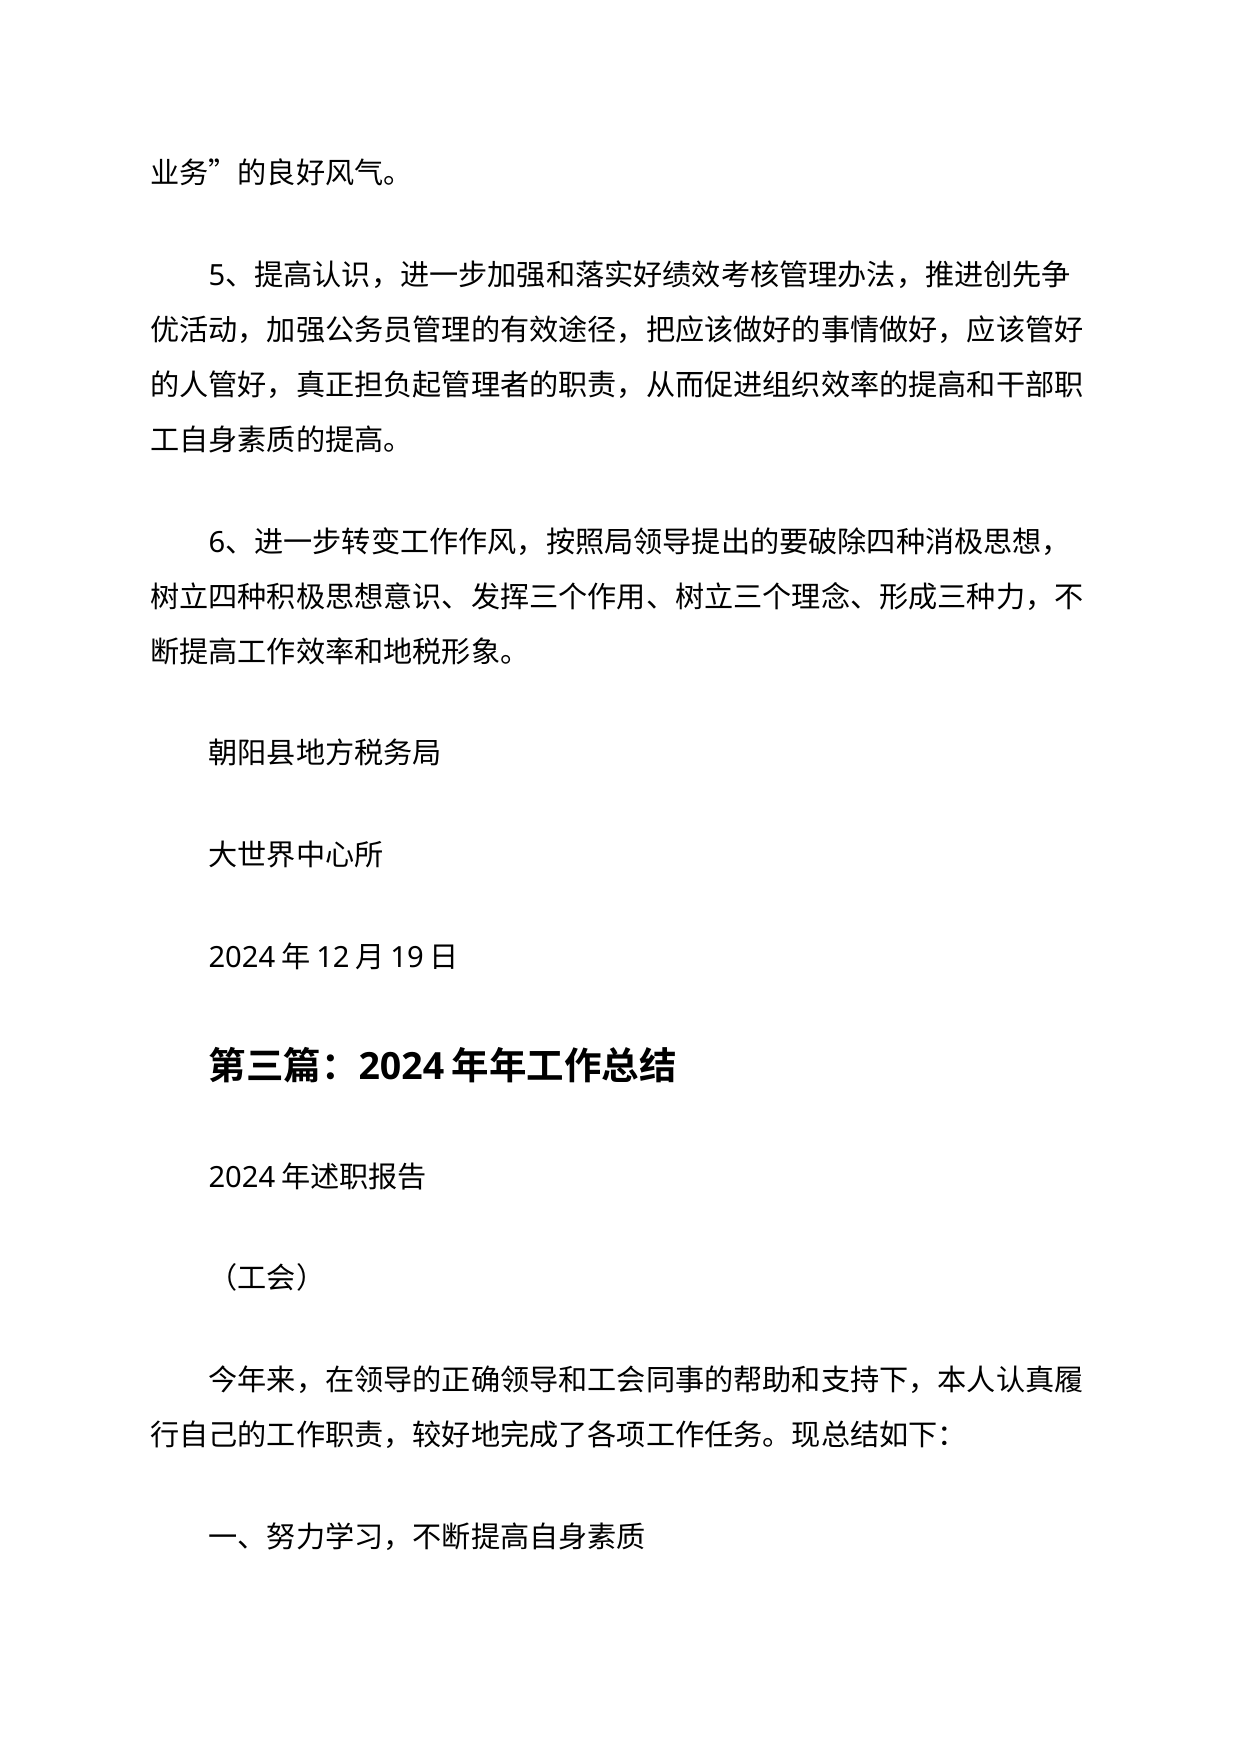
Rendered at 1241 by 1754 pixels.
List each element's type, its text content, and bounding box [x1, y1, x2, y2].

text 2024年12月19日 [150, 933, 1090, 976]
text 2024年述职报告 [150, 1153, 1090, 1196]
text （工会） [150, 1255, 1090, 1297]
text 大世界中心所 [150, 832, 1090, 874]
text 一、努力学习，不断提高自身素质 [150, 1513, 1090, 1556]
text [150, 150, 1090, 192]
text 6、进一步转变工作作风，按照局领导提出的要破除四种消极思想，树立四种积极思想意识、发挥三个作用、树立三个理念、形成三种力，不断提高工作效率和地税形象。 [150, 518, 1090, 671]
text 5、提高认识，进一步加强和落实好绩效考核管理办法，推进创先争优活动，加强公务员管理的有效途径，把应该做好的事情做好，应该管好的人管好，真正担负起管理者的职责，从而促进组织效率的提高和干部职工自身素质的提高。 [150, 252, 1090, 459]
text 第三篇：2024年年工作总结 [150, 1036, 1090, 1090]
text 今年来，在领导的正确领导和工会同事的帮助和支持下，本人认真履行自己的工作职责，较好地完成了各项工作任务。现总结如下： [150, 1357, 1090, 1454]
text 朝阳县地方税务局 [150, 730, 1090, 772]
